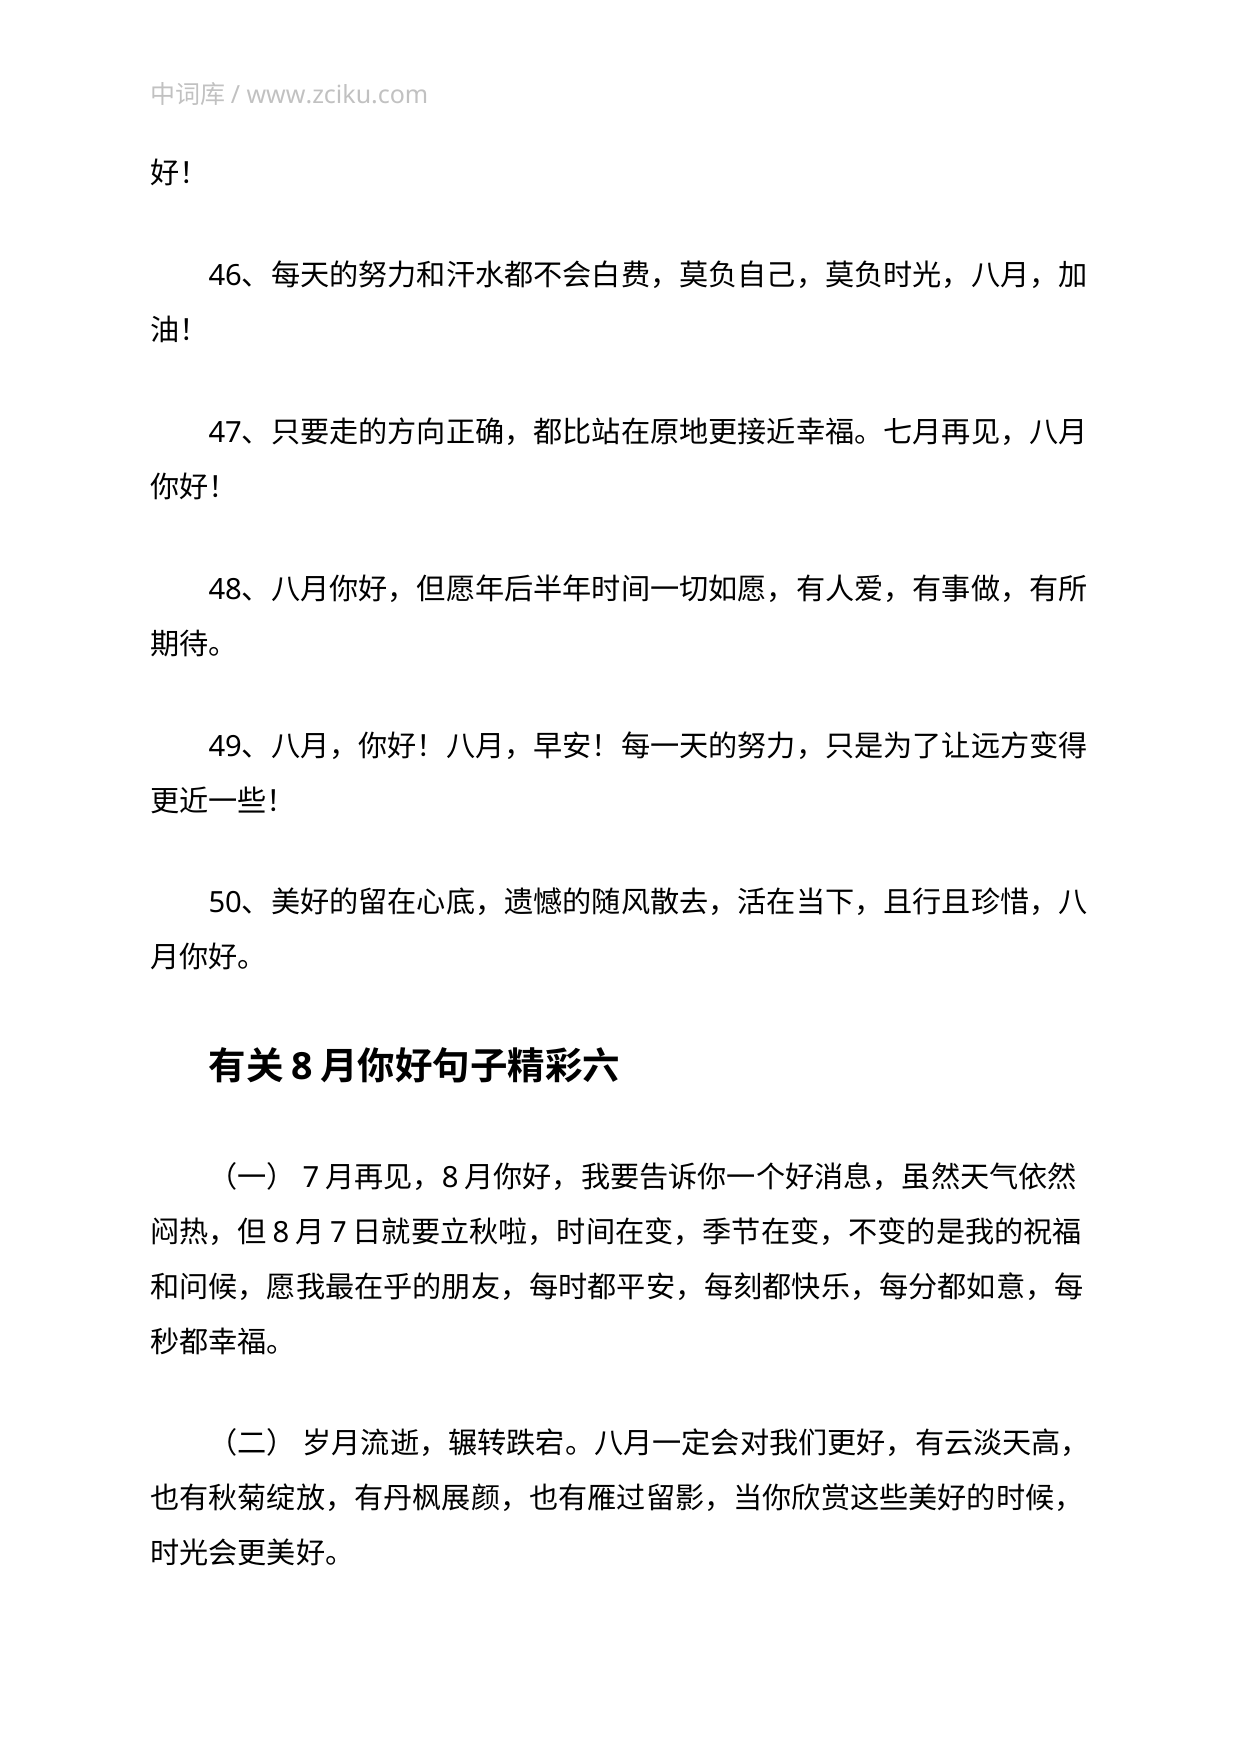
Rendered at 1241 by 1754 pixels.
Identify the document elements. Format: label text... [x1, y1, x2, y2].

text 48、八月你好，但愿年后半年时间一切如愿，有人爱，有事做，有所期待。 [150, 565, 1090, 663]
text （一） 7月再见，8月你好，我要告诉你一个好消息，虽然天气依然闷热，但8月7日就要立秋啦，时间在变，季节在变，不变的是我的祝福和问候，愿我最在乎的朋友，每时都平安，每刻都快乐，每分都如意，每秒都幸福。 [150, 1153, 1090, 1360]
text （二） 岁月流逝，辗转跌宕。八月一定会对我们更好，有云淡天高，也有秋菊绽放，有丹枫展颜，也有雁过留影，当你欣赏这些美好的时候，时光会更美好。 [150, 1420, 1090, 1572]
text 有关8月你好句子精彩六 [150, 1036, 1090, 1090]
text 49、八月，你好！八月，早安！每一天的努力，只是为了让远方变得更近一些！ [150, 722, 1090, 819]
text 46、每天的努力和汗水都不会白费，莫负自己，莫负时光，八月，加油！ [150, 252, 1090, 349]
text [150, 150, 1090, 192]
text 47、只要走的方向正确，都比站在原地更接近幸福。七月再见，八月你好！ [150, 408, 1090, 506]
text 50、美好的留在心底，遗憾的随风散去，活在当下，且行且珍惜，八月你好。 [150, 879, 1090, 976]
